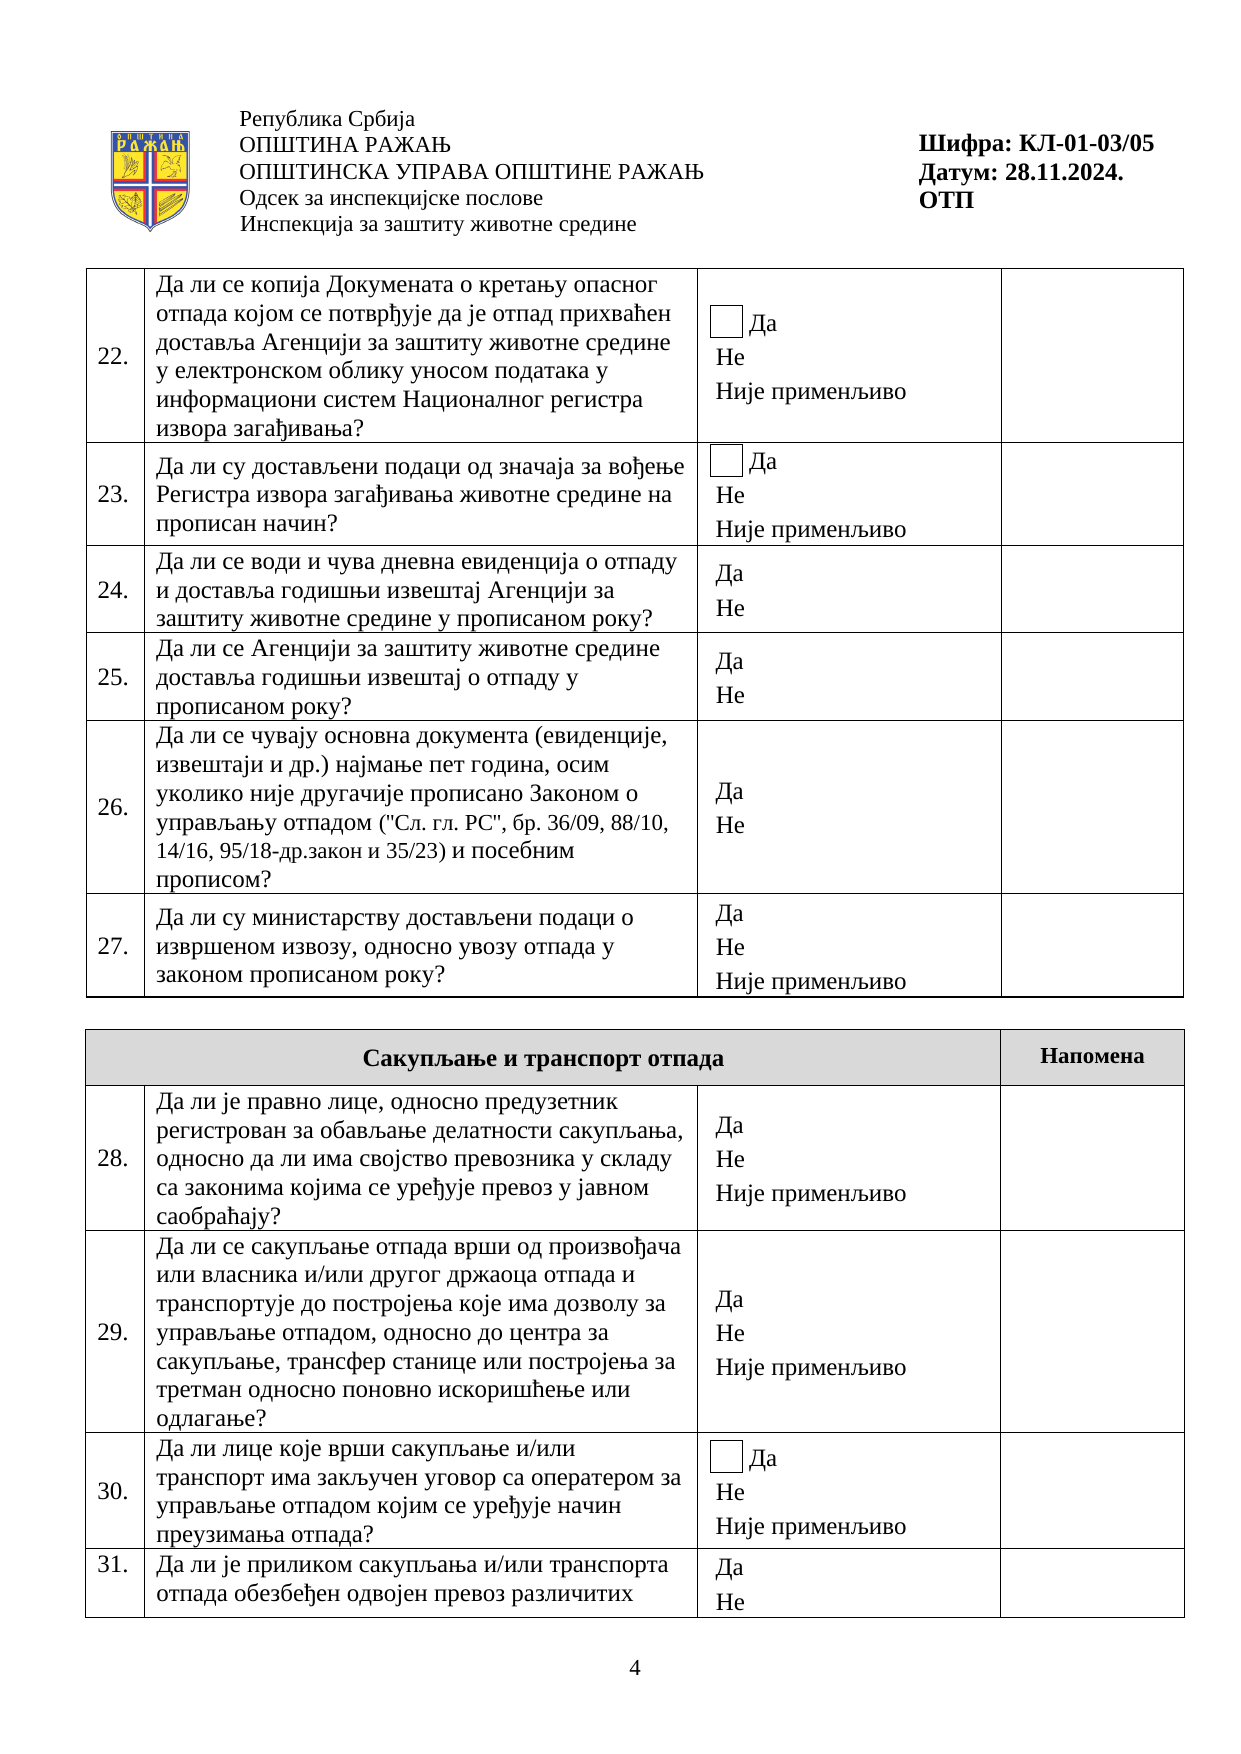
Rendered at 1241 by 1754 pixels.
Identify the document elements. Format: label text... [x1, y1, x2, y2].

table_cell [1002, 721, 1183, 893]
table_cell Да Не Није применљиво [698, 1086, 1000, 1230]
table_cell Да Не [698, 721, 1001, 893]
table_cell Да ли је правно лице, односно предузетник регистрован за обављање делатности сакупљања, односно да ли има својство превозника у складу са законима којима се уређује превоз у јавном саобраћају? [145, 1086, 697, 1230]
table_cell Да Не [698, 633, 1001, 719]
table_cell Да ли су министарству достављени подаци о извршеном извозу, односно увозу отпада у законом прописаном року? [145, 894, 697, 996]
table_cell [1001, 1231, 1184, 1432]
table_cell Да Не Није применљиво [698, 1549, 1000, 1617]
table_cell [86, 1086, 144, 1230]
table_cell Да Не Није применљиво [698, 1433, 1000, 1548]
table_cell Да ли jе приликом сакупљања и/или транспорта отпада обезбеђен одвојен превоз различитих врста отпада а нарочито опасног отпада? [145, 1549, 697, 1617]
table_cell Да Не Није применљиво [698, 1231, 1000, 1432]
table_cell [87, 443, 144, 545]
table_cell [1001, 1086, 1184, 1230]
table_cell Да ли су достављени подаци од значаја за вођење Регистра извора загађивања животне средине на прописан начин? [145, 443, 697, 545]
table_cell Да ли се Агенцији за заштиту животне средине доставља годишњи извештај о отпаду у прописаном року? [145, 633, 697, 719]
table_cell [1002, 269, 1183, 442]
table_cell [1002, 894, 1183, 996]
table_cell Да Не [698, 546, 1001, 632]
table_header Напомена [1001, 1030, 1184, 1085]
table_cell [86, 1231, 144, 1432]
table_cell [87, 633, 144, 719]
table_cell [1002, 546, 1183, 632]
table_cell [1001, 1549, 1184, 1617]
table_cell Да Не Није применљиво [698, 269, 1001, 442]
table_cell [86, 1549, 144, 1617]
table_cell Да ли се чувају основна документа (евиденције, извештаји и др.) најмање пет година, осим уколико није другачије прописано Законом о управљању отпадом (''Сл. гл. РС'', бр. 36/09, 88/10, 14/16, 95/18-др.закон и 35/23) и посебним прописом? [145, 721, 697, 893]
table_cell Да Не Није применљиво [698, 443, 1001, 545]
picture [95, 131, 206, 232]
table_cell [87, 546, 144, 632]
table_cell [1002, 633, 1183, 719]
table_cell Да Не Није применљиво [698, 894, 1001, 996]
table_cell Да ли се копија Докумената о кретању опасног отпада којом се потврђује да је отпад прихваћен доставља Агенцији за заштиту животне средине у електронском облику уносом података у информациони систем Националног регистра извора загађивања? [145, 269, 697, 442]
table_cell [87, 894, 144, 996]
table_cell [86, 1433, 144, 1548]
table_cell [1002, 443, 1183, 545]
table_cell [1001, 1433, 1184, 1548]
table_cell Да ли лице које врши сакупљање и/или транспорт има закључен уговор са оператером за управљање отпадом којим се уређује начин преузимања отпада? [145, 1433, 697, 1548]
table_header Сакупљање и транспорт отпада [86, 1030, 1000, 1085]
table_cell [87, 269, 144, 442]
table_cell Да ли се води и чува дневна евиденција о отпаду и доставља годишњи извештај Агенцији за заштиту животне средине у прописаном року? [145, 546, 697, 632]
table_cell [87, 721, 144, 893]
table_cell Да ли се сакупљање отпада врши од произвођача или власника и/или другог држаоца отпада и транспортује до постројења које има дозволу за управљање отпадом, односно до центра за сакупљање, трансфер станице или постројења за третман односно поновно искоришћење или одлагање? [145, 1231, 697, 1432]
